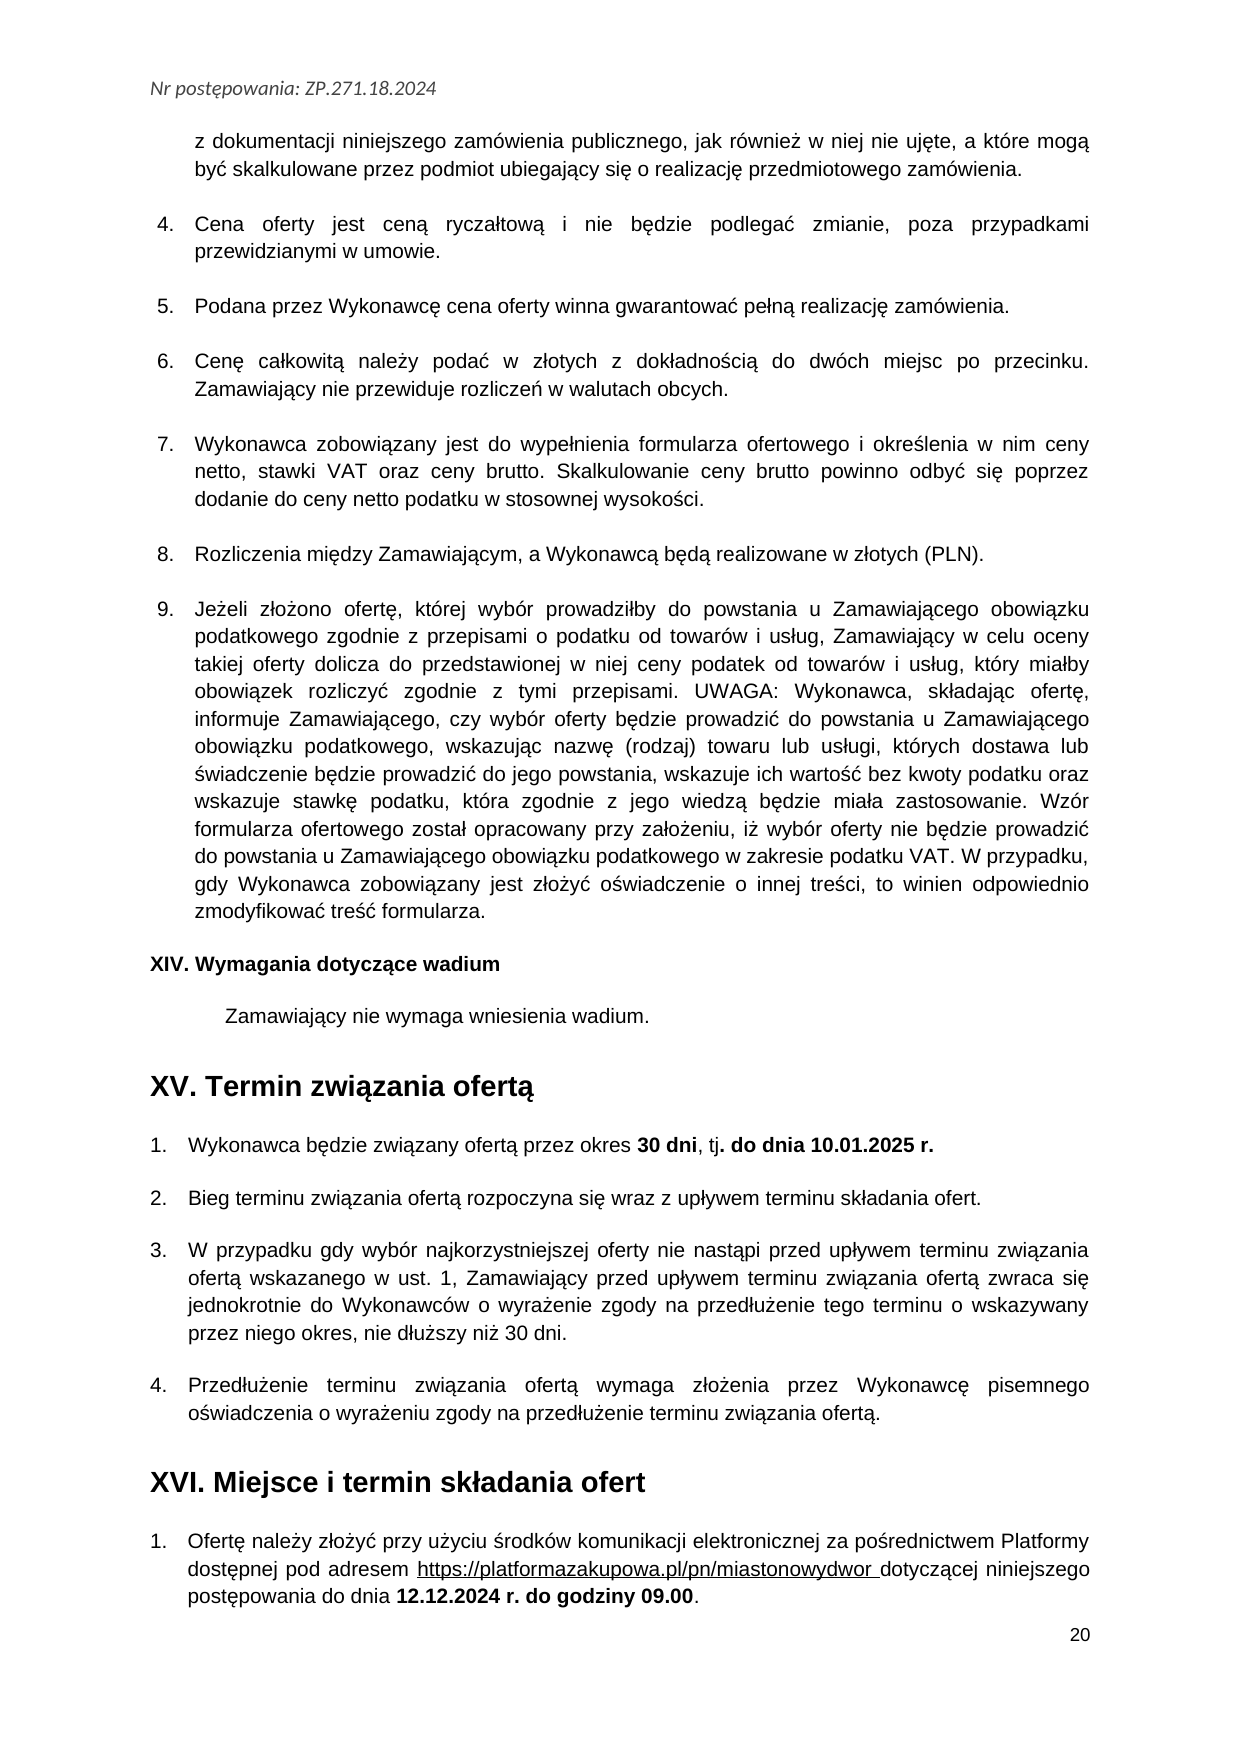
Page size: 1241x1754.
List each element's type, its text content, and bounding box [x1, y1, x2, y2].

list Zamawiający nie wymaga wniesienia wadium. [225, 1004, 1090, 1028]
list Ofertę należy złożyć przy użyciu środków komunikacji elektronicznej za pośrednictwem Platformy dostępnej pod adresem https://platformazakupowa.pl/pn/miastonowydwor dotyczącej niniejszego postępowania do dnia 12.12.2024 r. do godziny 09.00. [150, 1529, 1090, 1608]
list Wykonawca będzie związany ofertą przez okres 30 dni, tj. do dnia 10.01.2025 r. [150, 1133, 1090, 1157]
subtitle XV. Termin związania ofertą [150, 1069, 1090, 1103]
list Cena oferty jest ceną ryczałtową i nie będzie podlegać zmianie, poza przypadkami przewidzianymi w umowie. [157, 212, 1090, 263]
list Wykonawca zobowiązany jest do wypełnienia formularza ofertowego i określenia w nim ceny netto, stawki VAT oraz ceny brutto. Skalkulowanie ceny brutto powinno odbyć się poprzez dodanie do ceny netto podatku w stosownej wysokości. [157, 432, 1090, 511]
list Podana przez Wykonawcę cena oferty winna gwarantować pełną realizację zamówienia. [157, 294, 1090, 318]
list Jeżeli złożono ofertę, której wybór prowadziłby do powstania u Zamawiającego obowiązku podatkowego zgodnie z przepisami o podatku od towarów i usług, Zamawiający w celu oceny takiej oferty dolicza do przedstawionej w niej ceny podatek od towarów i usług, który miałby obowiązek rozliczyć zgodnie z tymi przepisami. UWAGA: Wykonawca, składając ofertę, informuje Zamawiającego, czy wybór oferty będzie prowadzić do powstania u Zamawiającego obowiązku podatkowego, wskazując nazwę (rodzaj) towaru lub usługi, których dostawa lub świadczenie będzie prowadzić do jego powstania, wskazuje ich wartość bez kwoty podatku oraz wskazuje stawkę podatku, która zgodnie z jego wiedzą będzie miała zastosowanie. Wzór formularza ofertowego został opracowany przy założeniu, iż wybór oferty nie będzie prowadzić do powstania u Zamawiającego obowiązku podatkowego w zakresie podatku VAT. W przypadku, gdy Wykonawca zobowiązany jest złożyć oświadczenie o innej treści, to winien odpowiednio zmodyfikować treść formularza. [157, 597, 1090, 923]
list W przypadku gdy wybór najkorzystniejszej oferty nie nastąpi przed upływem terminu związania ofertą wskazanego w ust. 1, Zamawiający przed upływem terminu związania ofertą zwraca się jednokrotnie do Wykonawców o wyrażenie zgody na przedłużenie tego terminu o wskazywany przez niego okres, nie dłuższy niż 30 dni. [150, 1238, 1090, 1344]
list Cenę całkowitą należy podać w złotych z dokładnością do dwóch miejsc po przecinku. Zamawiający nie przewiduje rozliczeń w walutach obcych. [157, 349, 1090, 401]
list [157, 129, 1090, 181]
text XIV. Wymagania dotyczące wadium [150, 952, 1090, 976]
list Rozliczenia między Zamawiającym, a Wykonawcą będą realizowane w złotych (PLN). [157, 542, 1090, 566]
subtitle XVI. Miejsce i termin składania ofert [150, 1465, 1090, 1499]
list Bieg terminu związania ofertą rozpoczyna się wraz z upływem terminu składania ofert. [150, 1185, 1090, 1209]
list Przedłużenie terminu związania ofertą wymaga złożenia przez Wykonawcę pisemnego oświadczenia o wyrażeniu zgody na przedłużenie terminu związania ofertą. [150, 1373, 1090, 1424]
